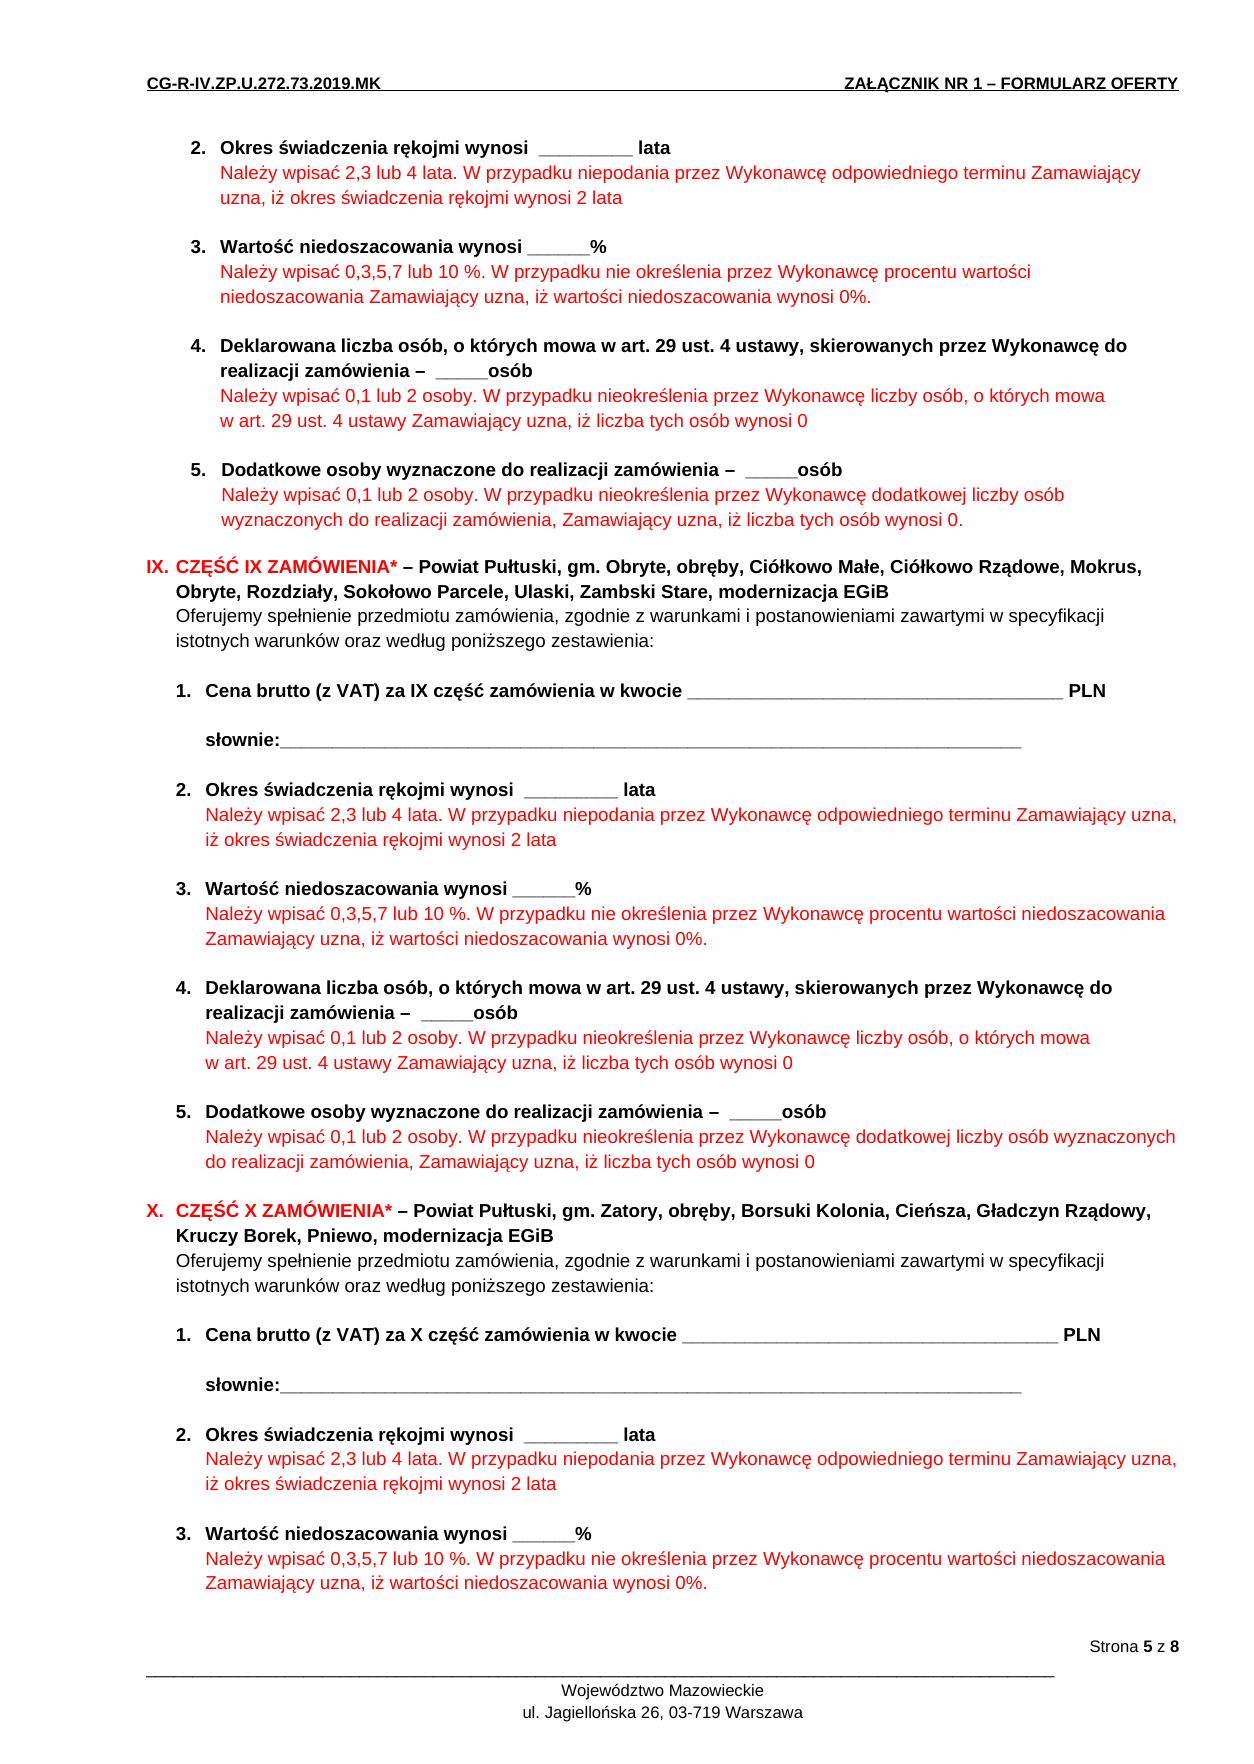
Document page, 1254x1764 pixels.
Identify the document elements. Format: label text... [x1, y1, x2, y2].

text Należy wpisać 0,1 lub 2 osoby. W przypadku nieokreślenia przez Wykonawcę dodatkowej liczby osób wyznaczonych do realizacji zamówienia, Zamawiający uzna, iż liczba tych osób wynosi 0 [205, 1126, 1179, 1172]
text słownie:_______________________________________________________________________ [146, 729, 1179, 751]
list Deklarowana liczba osób, o których mowa w art. 29 ust. 4 ustawy, skierowanych przez Wykonawcę do realizacji zamówienia – _____osób [190, 335, 1179, 382]
text Należy wpisać 0,3,5,7 lub 10 %. W przypadku nie określenia przez Wykonawcę procentu wartości niedoszacowania Zamawiający uzna, iż wartości niedoszacowania wynosi 0%. [220, 261, 1179, 307]
list Dodatkowe osoby wyznaczone do realizacji zamówienia – _____osób [176, 1101, 1179, 1123]
text słownie:_______________________________________________________________________ [146, 1374, 1179, 1395]
text Należy wpisać 0,1 lub 2 osoby. W przypadku nieokreślenia przez Wykonawcę dodatkowej liczby osób wyznaczonych do realizacji zamówienia, Zamawiający uzna, iż liczba tych osób wynosi 0. [221, 484, 1179, 530]
list Wartość niedoszacowania wynosi ______% [176, 878, 1179, 899]
list Okres świadczenia rękojmi wynosi _________ lata [176, 779, 1179, 800]
list CZĘŚĆ X ZAMÓWIENIA* – Powiat Pułtuski, gm. Zatory, obręby, Borsuki Kolonia, Cieńsza, Gładczyn Rządowy, Kruczy Borek, Pniewo, modernizacja EGiB [146, 1200, 1179, 1247]
text Należy wpisać 0,3,5,7 lub 10 %. W przypadku nie określenia przez Wykonawcę procentu wartości niedoszacowania Zamawiający uzna, iż wartości niedoszacowania wynosi 0%. [205, 1547, 1179, 1594]
text Należy wpisać 2,3 lub 4 lata. W przypadku niepodania przez Wykonawcę odpowiedniego terminu Zamawiający uzna, iż okres świadczenia rękojmi wynosi 2 lata [205, 803, 1179, 850]
text Należy wpisać 2,3 lub 4 lata. W przypadku niepodania przez Wykonawcę odpowiedniego terminu Zamawiający uzna, iż okres świadczenia rękojmi wynosi 2 lata [220, 162, 1179, 208]
list Okres świadczenia rękojmi wynosi _________ lata [176, 1423, 1179, 1445]
list Dodatkowe osoby wyznaczone do realizacji zamówienia – _____osób [190, 459, 1179, 481]
text Należy wpisać 2,3 lub 4 lata. W przypadku niepodania przez Wykonawcę odpowiedniego terminu Zamawiający uzna, iż okres świadczenia rękojmi wynosi 2 lata [205, 1448, 1179, 1494]
list Cena brutto (z VAT) za X część zamówienia w kwocie ____________________________________ PLN [176, 1324, 1179, 1346]
text Należy wpisać 0,3,5,7 lub 10 %. W przypadku nie określenia przez Wykonawcę procentu wartości niedoszacowania Zamawiający uzna, iż wartości niedoszacowania wynosi 0%. [205, 903, 1179, 949]
list Wartość niedoszacowania wynosi ______% [176, 1522, 1179, 1544]
list Okres świadczenia rękojmi wynosi _________ lata [190, 137, 1179, 158]
list Wartość niedoszacowania wynosi ______% [190, 236, 1179, 258]
list CZĘŚĆ IX ZAMÓWIENIA* – Powiat Pułtuski, gm. Obryte, obręby, Ciółkowo Małe, Ciółkowo Rządowe, Mokrus, Obryte, Rozdziały, Sokołowo Parcele, Ulaski, Zambski Stare, modernizacja EGiB [146, 556, 1179, 602]
list Deklarowana liczba osób, o których mowa w art. 29 ust. 4 ustawy, skierowanych przez Wykonawcę do realizacji zamówienia – _____osób [176, 977, 1179, 1023]
list Cena brutto (z VAT) za IX część zamówienia w kwocie ____________________________________ PLN [176, 679, 1179, 701]
